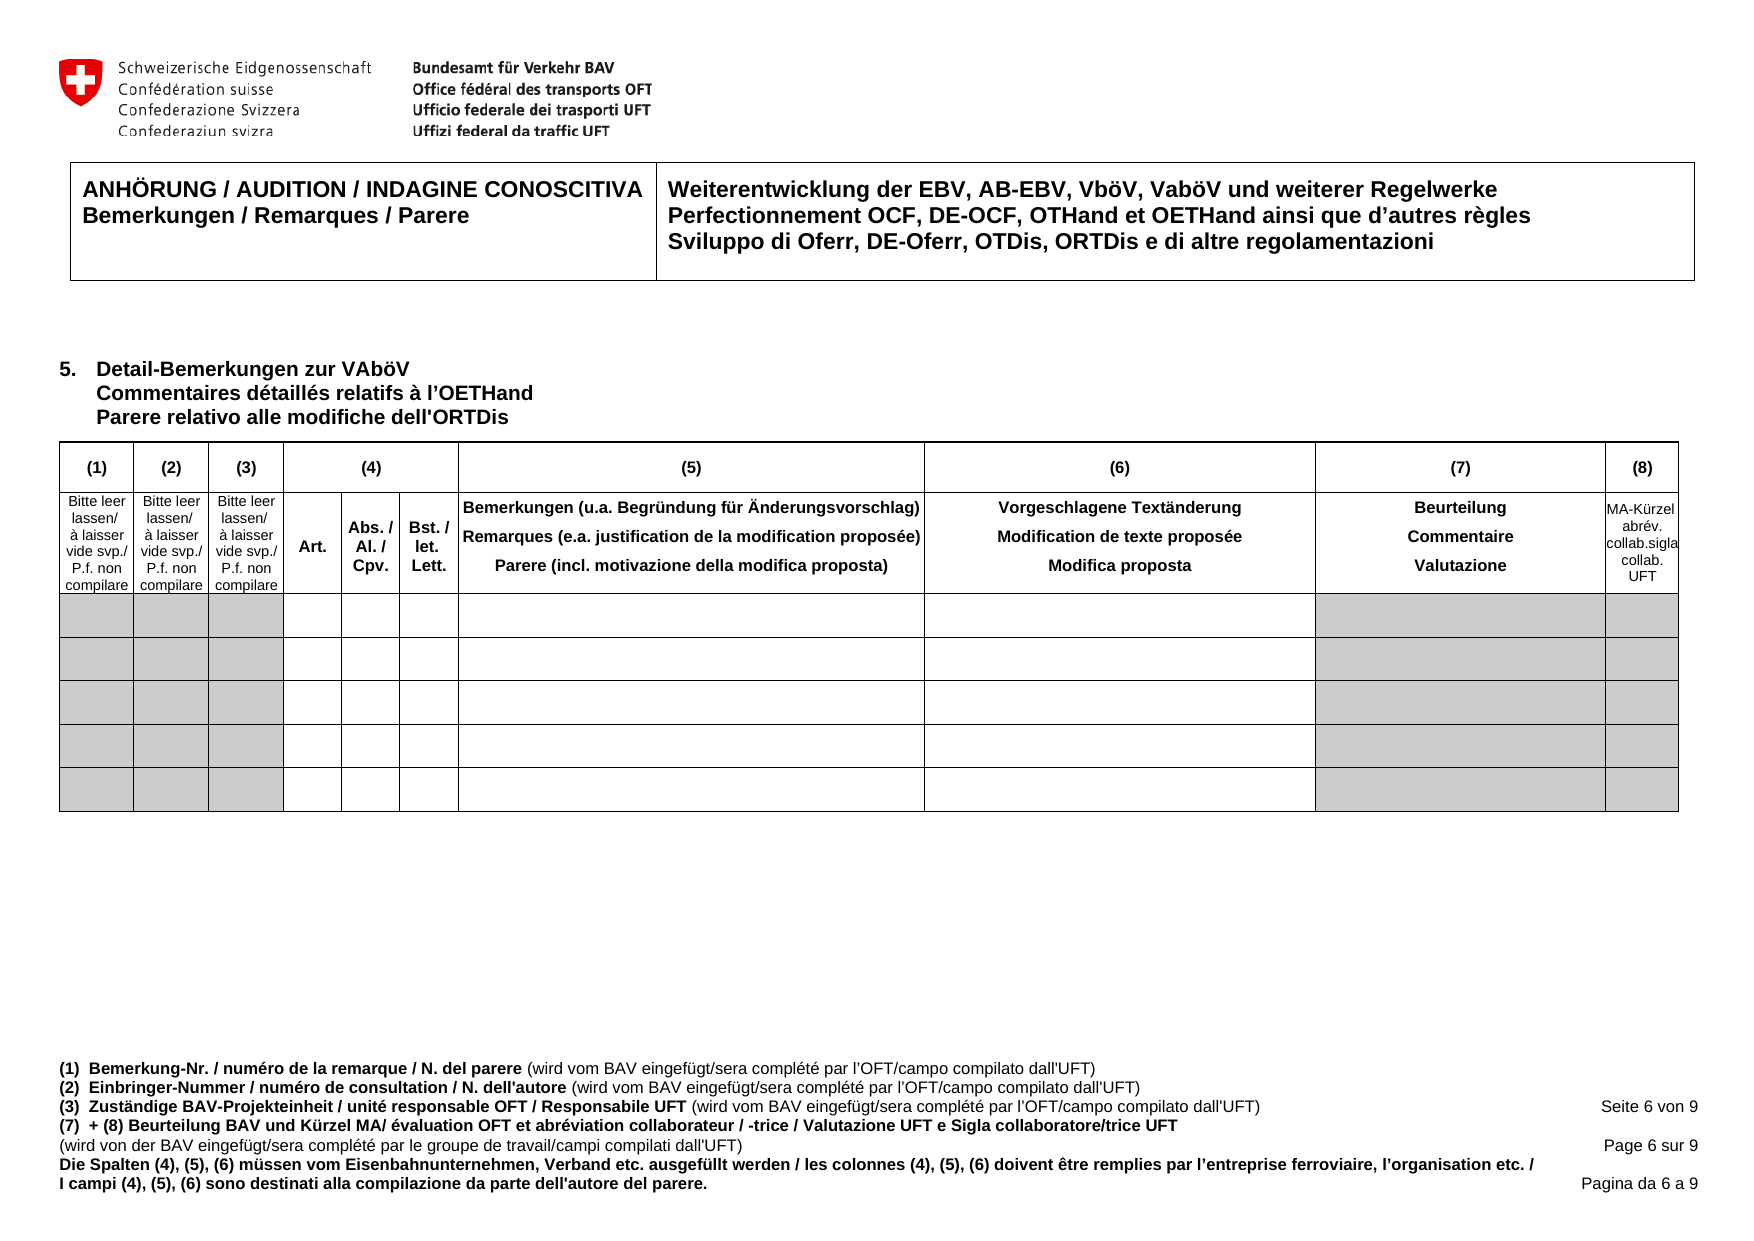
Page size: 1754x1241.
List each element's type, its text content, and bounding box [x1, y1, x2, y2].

table_cell Bst. / let. Lett. [400, 493, 458, 593]
table_cell [459, 681, 924, 724]
table_cell [60, 638, 133, 680]
table_cell [925, 681, 1315, 724]
table_cell [400, 768, 458, 811]
table_cell [400, 638, 458, 680]
table_cell [209, 725, 283, 767]
table_cell Bitte leer lassen/ à laisser vide svp./ P.f. non compilare [209, 493, 283, 593]
table_cell [209, 638, 283, 680]
table_cell [459, 638, 924, 680]
table_cell Beurteilung Commentaire Valutazione [1316, 493, 1605, 593]
table_cell [459, 725, 924, 767]
table_cell [1606, 681, 1678, 724]
table_header (7) [1316, 443, 1605, 492]
table_cell [459, 768, 924, 811]
table_cell Abs. / Al. / Cpv. [342, 493, 399, 593]
table_cell [60, 681, 133, 724]
table_cell [284, 768, 341, 811]
table_cell [1606, 594, 1678, 637]
table_cell [284, 594, 341, 637]
table_cell [400, 725, 458, 767]
table_cell [60, 594, 133, 637]
table_cell [342, 768, 399, 811]
table_cell [1606, 768, 1678, 811]
table_cell [925, 768, 1315, 811]
table_cell Bitte leer lassen/ à laisser vide svp./ P.f. non compilare [134, 493, 208, 593]
table_cell [134, 768, 208, 811]
table_header (1) [60, 443, 133, 492]
table_header (3) [209, 443, 283, 492]
table_cell [1316, 725, 1605, 767]
table_cell [284, 638, 341, 680]
table_cell [925, 638, 1315, 680]
table_cell [1316, 681, 1605, 724]
table_cell [400, 594, 458, 637]
table_cell Bemerkungen (u.a. Begründung für Änderungsvorschlag) Remarques (e.a. justification de la modification proposée) Parere (incl. motivazione della modifica proposta) [459, 493, 924, 593]
table_cell [342, 594, 399, 637]
table_cell [209, 768, 283, 811]
table_cell [459, 594, 924, 637]
text 5. Detail-Bemerkungen zur VAböV Commentaires détaillés relatifs à l’OETHand Parere relativo alle modifiche dell'ORTDis [59, 357, 1695, 429]
table_cell [1606, 638, 1678, 680]
table_cell [60, 725, 133, 767]
table_cell [342, 681, 399, 724]
table_cell [134, 638, 208, 680]
table_cell MA-Kürzel abrév. collab.sigla collab. UFT [1606, 493, 1678, 593]
table_cell [134, 725, 208, 767]
table_cell [925, 725, 1315, 767]
table_cell [209, 594, 283, 637]
table_cell [342, 725, 399, 767]
table_cell [134, 594, 208, 637]
table_cell [60, 768, 133, 811]
table_cell Bitte leer lassen/ à laisser vide svp./ P.f. non compilare [60, 493, 133, 593]
table_cell [284, 725, 341, 767]
table_cell [209, 681, 283, 724]
table_cell [1316, 638, 1605, 680]
table_header (5) [459, 443, 924, 492]
table_cell [400, 681, 458, 724]
table_header (6) [925, 443, 1315, 492]
table_cell [134, 681, 208, 724]
table_cell [284, 681, 341, 724]
picture [59, 59, 652, 136]
table_cell [342, 638, 399, 680]
table_cell [1606, 725, 1678, 767]
table_header (2) [134, 443, 208, 492]
table_cell [1316, 768, 1605, 811]
table_cell Art. [284, 493, 341, 593]
table_cell Vorgeschlagene Textänderung Modification de texte proposée Modifica proposta [925, 493, 1315, 593]
table_cell [925, 594, 1315, 637]
table_header (4) [284, 443, 458, 492]
table_cell [1316, 594, 1605, 637]
table_header (8) [1606, 443, 1678, 492]
